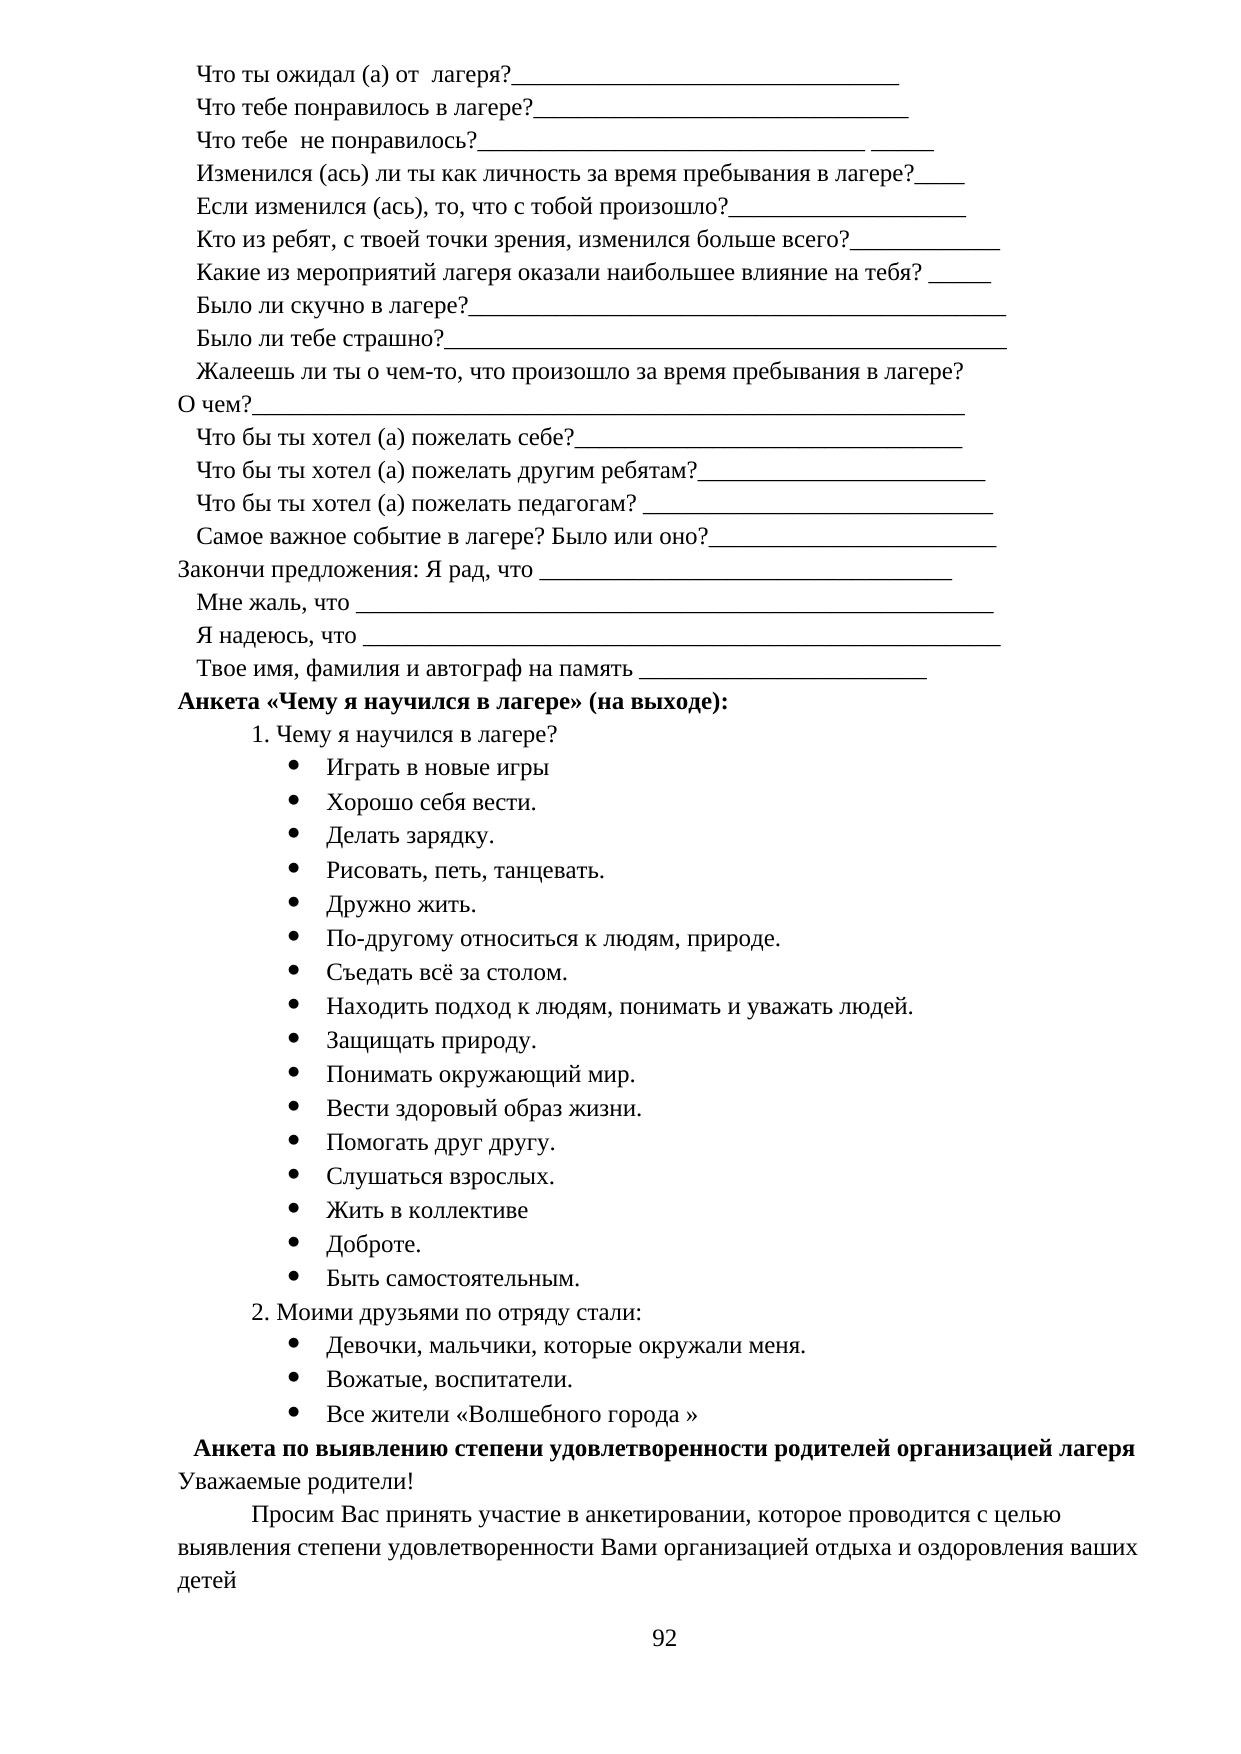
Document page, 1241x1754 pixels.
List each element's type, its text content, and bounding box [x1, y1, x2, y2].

text Просим Вас принять участие в анкетировании, которое проводится с целью выявления степени удовлетворенности Вами организацией отдыха и оздоровления ваших детей [177, 1499, 1152, 1593]
list Дружно жить. [288, 889, 1152, 918]
list Вести здоровый образ жизни. [288, 1093, 1152, 1123]
list Девочки, мальчики, которые окружали меня. [288, 1331, 1152, 1360]
text Что тебе понравилось в лагере?______________________________ [177, 92, 1152, 121]
list Доброте. [288, 1229, 1152, 1259]
text Кто из ребят, с твоей точки зрения, изменился больше всего?____________ [177, 224, 1152, 253]
list Хорошо себя вести. [288, 787, 1152, 816]
text Уважаемые родители! [177, 1466, 1152, 1494]
list Понимать окружающий мир. [288, 1059, 1152, 1089]
text Изменился (ась) ли ты как личность за время пребывания в лагере?____ [177, 158, 1152, 187]
text Самое важное событие в лагере? Было или оно?_______________________ [177, 521, 1152, 550]
list Жить в коллективе [288, 1195, 1152, 1225]
list Делать зарядку. [288, 821, 1152, 850]
text Что бы ты хотел (а) пожелать себе?_______________________________ [177, 422, 1152, 451]
text Что бы ты хотел (а) пожелать педагогам? ____________________________ [177, 488, 1152, 517]
list Быть самостоятельным. [288, 1263, 1152, 1293]
text Я надеюсь, что ___________________________________________________ [177, 620, 1152, 649]
list Вожатые, воспитатели. [288, 1364, 1152, 1394]
text Если изменился (ась), то, что с тобой произошло?___________________ [177, 191, 1152, 220]
list Находить подход к людям, понимать и уважать людей. [288, 991, 1152, 1021]
text Жалеешь ли ты о чем-то, что произошло за время пребывания в лагере? [177, 356, 1152, 385]
list По-другому относиться к людям, природе. [288, 923, 1152, 952]
list Рисовать, петь, танцевать. [288, 855, 1152, 884]
text 1. Чему я научился в лагере? [177, 719, 1152, 748]
list Играть в новые игры [288, 752, 1152, 782]
text Было ли скучно в лагере?___________________________________________ [177, 290, 1152, 319]
text Анкета по выявлению степени удовлетворенности родителей организацией лагеря [177, 1433, 1152, 1461]
text Мне жаль, что ___________________________________________________ [177, 587, 1152, 616]
list Защищать природу. [288, 1025, 1152, 1055]
list Все жители «Волшебного города » [288, 1399, 1152, 1428]
list Помогать друг другу. [288, 1127, 1152, 1157]
text Что бы ты хотел (а) пожелать другим ребятам?_______________________ [177, 455, 1152, 484]
text Твое имя, фамилия и автограф на память _______________________ [177, 653, 1152, 682]
text Закончи предложения: Я рад, что _________________________________ [177, 554, 1152, 583]
text 2. Моими друзьями по отряду стали: [177, 1297, 1152, 1326]
text Что ты ожидал (а) от лагеря?_______________________________ [177, 59, 1152, 88]
text Было ли тебе страшно?_____________________________________________ [177, 323, 1152, 352]
text Какие из мероприятий лагеря оказали наибольшее влияние на тебя? _____ [177, 257, 1152, 286]
text Анкета «Чему я научился в лагере» (на выходе): [177, 686, 1152, 715]
list Слушаться взрослых. [288, 1161, 1152, 1191]
text Что тебе не понравилось?_______________________________ _____ [177, 125, 1152, 154]
list Съедать всё за столом. [288, 957, 1152, 987]
text О чем?_________________________________________________________ [177, 389, 1152, 418]
